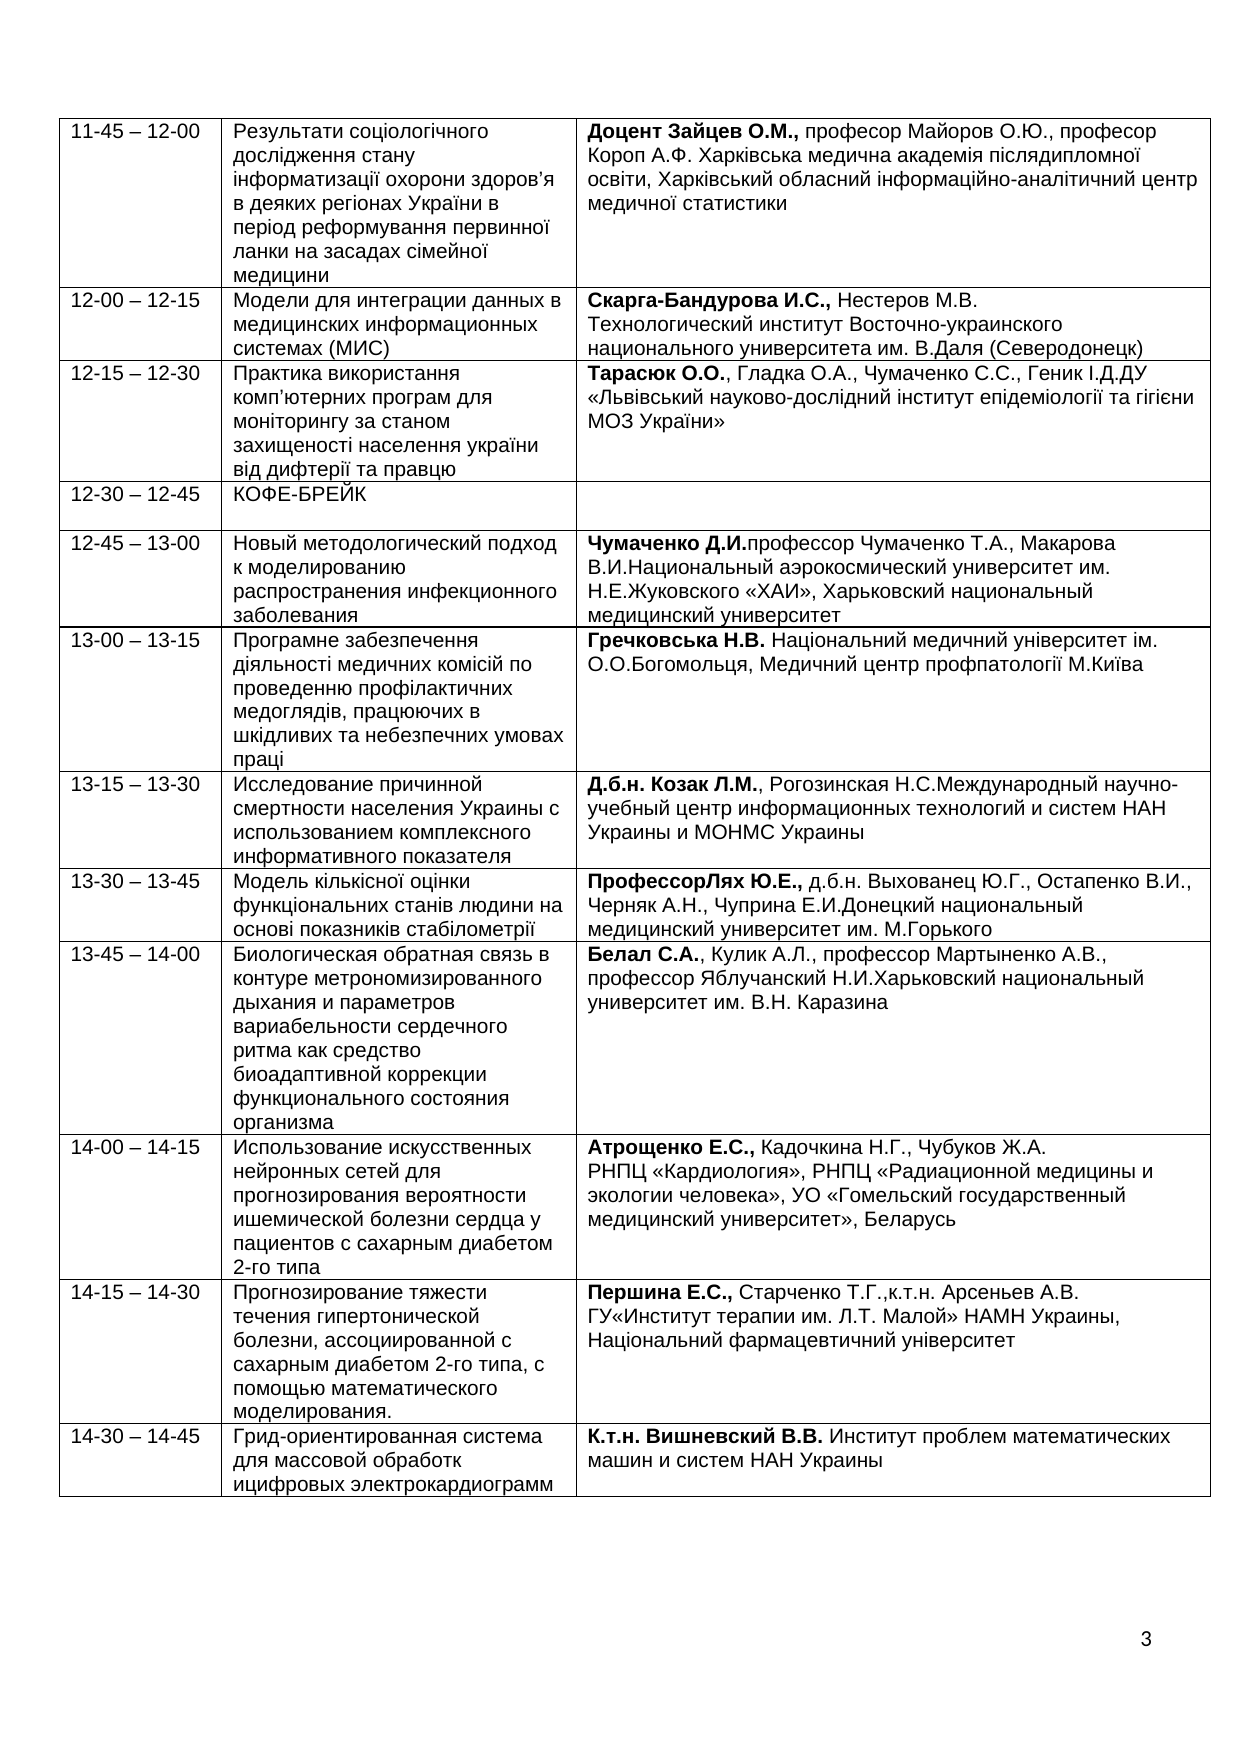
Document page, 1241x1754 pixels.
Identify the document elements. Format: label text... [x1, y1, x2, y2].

table_cell Першина Е.С., Старченко Т.Г.,к.т.н. Арсеньев А.В. ГУ«Институт терапии им. Л.Т. Малой» НАМН Украины, Національний фармацевтичний університет [577, 1280, 1210, 1423]
table_cell 12-15 – 12-30 [60, 361, 221, 481]
table_header 11-45 – 12-00 [60, 119, 221, 287]
table_cell Чумаченко Д.И.профессор Чумаченко Т.А., Макарова В.И.Национальный аэрокосмический университет им. Н.Е.Жуковского «ХАИ», Харьковский национальный медицинский университет [577, 531, 1210, 626]
table_cell Исследование причинной смертности населения Украины с использованием комплексного информативного показателя [222, 772, 576, 868]
table_cell Прогнозирование тяжести течения гипертонической болезни, ассоциированной с сахарным диабетом 2-го типа, с помощью математического моделирования. [222, 1280, 576, 1423]
table_cell 13-00 – 13-15 [60, 628, 221, 771]
table_cell 12-00 – 12-15 [60, 288, 221, 360]
table_cell [577, 482, 1210, 529]
table_cell Програмне забезпечення діяльності медичних комісій по проведенню профілактичних медоглядів, працюючих в шкідливих та небезпечних умовах праці [222, 628, 576, 771]
table_cell 14-30 – 14-45 [60, 1424, 221, 1496]
table_header Доцент Зайцев О.М., професор Майоров О.Ю., професор Короп А.Ф. Харківська медична академія післядипломної освіти, Харківський обласний інформаційно-аналітичний центр медичної статистики [577, 119, 1210, 287]
table_cell 14-15 – 14-30 [60, 1280, 221, 1423]
table_cell 12-30 – 12-45 [60, 482, 221, 529]
table_cell Грид-ориентированная система для массовой обработк ицифровых электрокардиограмм [222, 1424, 576, 1496]
table_cell Тарасюк О.О., Гладка О.А., Чумаченко С.С., Геник І.Д.ДУ «Львівський науково-дослідний інститут епідеміології та гігієни МОЗ України» [577, 361, 1210, 481]
table_cell Атрощенко Е.С., Кадочкина Н.Г., Чубуков Ж.А. РНПЦ «Кардиология», РНПЦ «Радиационной медицины и экологии человека», УО «Гомельский государственный медицинский университет», Беларусь [577, 1135, 1210, 1278]
table_cell Биологическая обратная связь в контуре метрономизированного дыхания и параметров вариабельности сердечного ритма как средство биоадаптивной коррекции функционального состояния организма [222, 942, 576, 1134]
table_cell Модели для интеграции данных в медицинских информационных системах (МИС) [222, 288, 576, 360]
table_cell Практика використання комп’ютерних програм для моніторингу за станом захищеності населення україни від дифтерії та правцю [222, 361, 576, 481]
table_cell Белал С.А., Кулик А.Л., профессор Мартыненко А.В., профессор Яблучанский Н.И.Харьковский национальный университет им. В.Н. Каразина [577, 942, 1210, 1134]
table_cell Модель кількісної оцінки функціональних станів людини на основі показників стабілометрії [222, 869, 576, 941]
table_cell Новый методологический подход к моделированию распространения инфекционного заболевания [222, 531, 576, 626]
table_cell Кофе-брейк [222, 482, 576, 529]
table_cell Гречковська Н.В. Нацiональний медичний унiверситет iм. О.О.Богомольця, Медичний центр профпатології М.Київа [577, 628, 1210, 771]
table_cell Использование искусственных нейронных сетей для прогнозирования вероятности ишемической болезни сердца у пациентов с сахарным диабетом 2-го типа [222, 1135, 576, 1278]
table_cell 12-45 – 13-00 [60, 531, 221, 626]
table_cell К.т.н. Вишневский В.В. Институт проблем математических машин и систем НАН Украины [577, 1424, 1210, 1496]
table_cell 13-30 – 13-45 [60, 869, 221, 941]
table_cell 13-15 – 13-30 [60, 772, 221, 868]
table_cell 13-45 – 14-00 [60, 942, 221, 1134]
table_header Результати соціологічного дослідження стану інформатизації охорони здоров’я в деяких регіонах України в період реформування первинної ланки на засадах сімейної медицини [222, 119, 576, 287]
table_cell 14-00 – 14-15 [60, 1135, 221, 1278]
table_cell ПрофессорЛях Ю.Е., д.б.н. Выхованец Ю.Г., Остапенко В.И., Черняк А.Н., Чуприна Е.И.Донецкий национальный медицинский университет им. М.Горького [577, 869, 1210, 941]
table_cell Скарга-Бандурова И.С., Нестеров М.В. Технологический институт Восточно-украинского национального университета им. В.Даля (Северодонецк) [577, 288, 1210, 360]
table_cell Д.б.н. Козак Л.М., Рогозинская Н.С.Международный научно-учебный центр информационных технологий и систем НАН Украины и МОНМС Украины [577, 772, 1210, 868]
